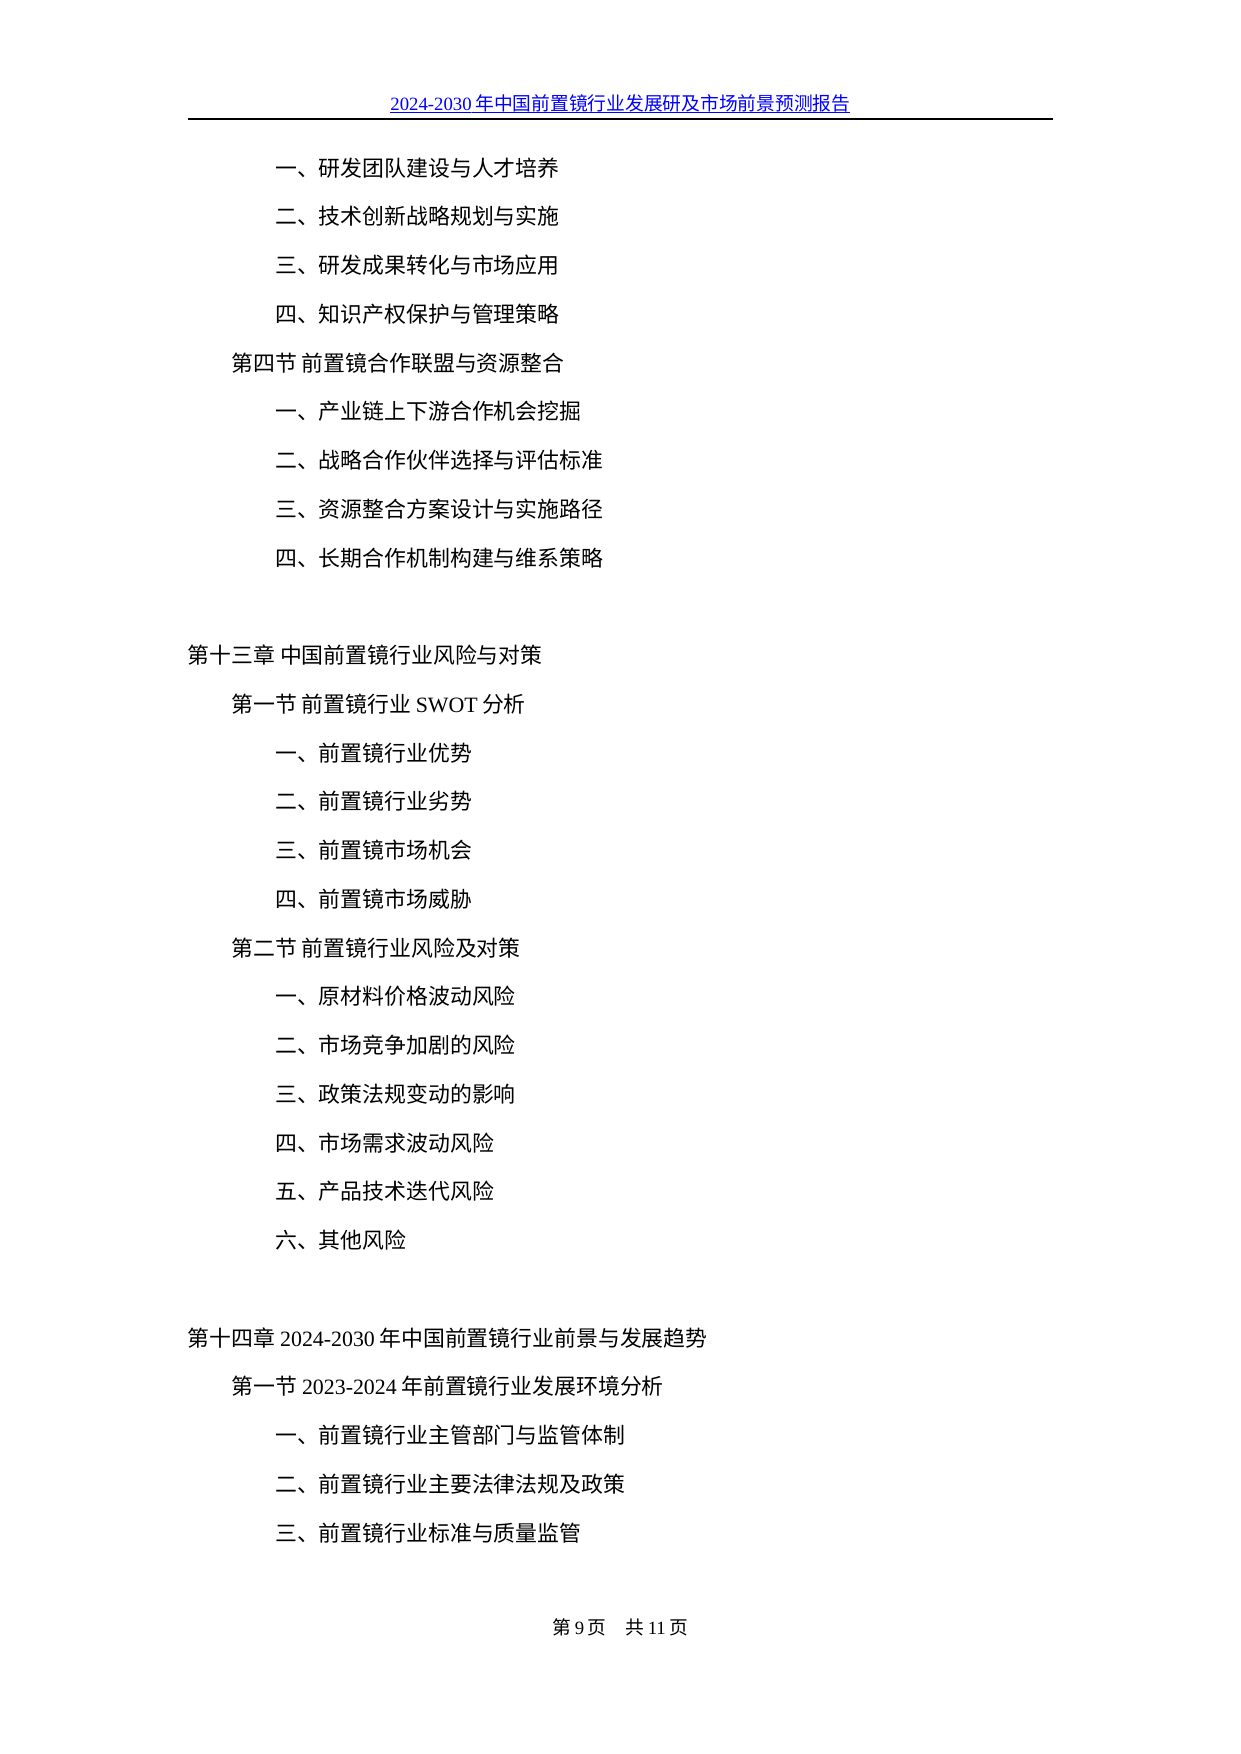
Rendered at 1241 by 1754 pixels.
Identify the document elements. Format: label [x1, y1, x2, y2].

text [187, 150, 1053, 1548]
